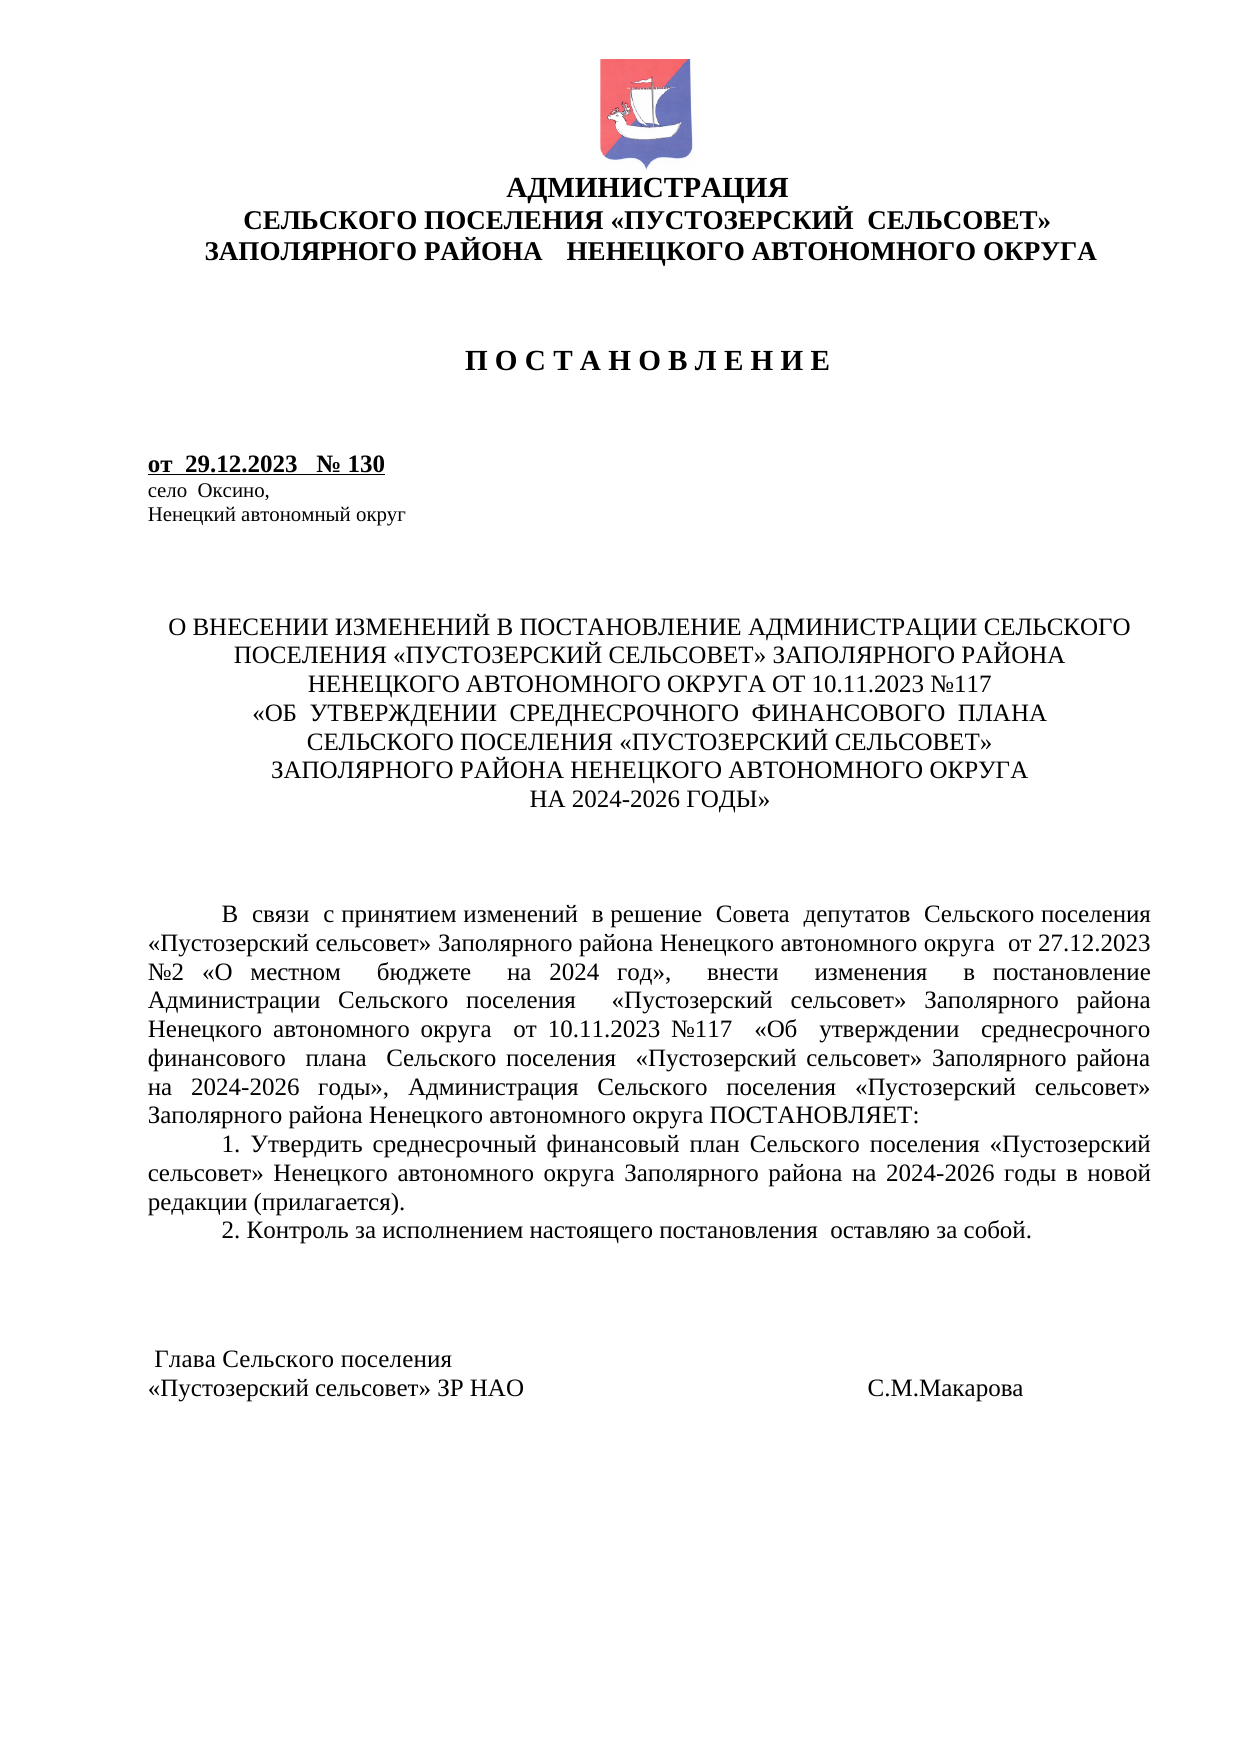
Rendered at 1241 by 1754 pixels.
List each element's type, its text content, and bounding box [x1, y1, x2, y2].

text ЗАПОЛЯРНОГО РАЙОНА НЕНЕЦКОГО АВТОНОМНОГО ОКРУГА [148, 235, 1147, 266]
title АДМИНИСТРАЦИЯ [148, 170, 1147, 204]
text СЕЛЬСКОГО ПОСЕЛЕНИЯ «ПУСТОЗЕРСКИЙ СЕЛЬСОВЕТ» [148, 727, 1152, 756]
subtitle П О С Т А Н О В Л Е Н И Е [148, 343, 1147, 377]
text 2. Контроль за исполнением настоящего постановления оставляю за собой. [148, 1216, 1152, 1244]
text СЕЛЬСКОГО ПОСЕЛЕНИЯ «ПУСТОЗЕРСКИЙ СЕЛЬСОВЕТ» [148, 204, 1147, 235]
text 1. Утвердить среднесрочный финансовый план Сельского поселения «Пустозерский сельсовет» Ненецкого автономного округа Заполярного района на 2024-2026 годы в новой редакции (прилагается). [148, 1129, 1152, 1216]
text НА 2024-2026 ГОДЫ» [148, 784, 1152, 813]
text Глава Сельского поселения [148, 1344, 1152, 1373]
text ЗАПОЛЯРНОГО РАЙОНА НЕНЕЦКОГО АВТОНОМНОГО ОКРУГА [148, 756, 1152, 784]
text от 29.12.2023 № 130 [148, 449, 1147, 477]
text НЕНЕЦКОГО АВТОНОМНОГО ОКРУГА ОТ 10.11.2023 №117 [148, 669, 1152, 698]
title «Пустозерский сельсовет» ЗР НАО С.М.Макарова [148, 1373, 1152, 1401]
text «ОБ УТВЕРЖДЕНИИ СРЕДНЕСРОЧНОГО ФИНАНСОВОГО ПЛАНА [148, 698, 1152, 727]
picture [600, 59, 695, 171]
text О ВНЕСЕНИИ ИЗМЕНЕНИЙ В ПОСТАНОВЛЕНИЕ АДМИНИСТРАЦИИ СЕЛЬСКОГО ПОСЕЛЕНИЯ «ПУСТОЗЕРСКИЙ СЕЛЬСОВЕТ» ЗАПОЛЯРНОГО РАЙОНА [148, 612, 1152, 669]
text село Оксино, [148, 477, 1147, 502]
text В связи с принятием изменений в решение Совета депутатов Сельского поселения «Пустозерский сельсовет» Заполярного района Ненецкого автономного округа от 27.12.2023 №2 «О местном бюджете на 2024 год», внести изменения в постановление Администрации Сельского поселения «Пустозерский сельсовет» Заполярного района Ненецкого автономного округа от 10.11.2023 №117 «Об утверждении среднесрочного финансового плана Сельского поселения «Пустозерский сельсовет» Заполярного района на 2024-2026 годы», Администрация Сельского поселения «Пустозерский сельсовет» Заполярного района Ненецкого автономного округа ПОСТАНОВЛЯЕТ: [148, 899, 1152, 1129]
text Ненецкий автономный округ [148, 502, 1147, 526]
